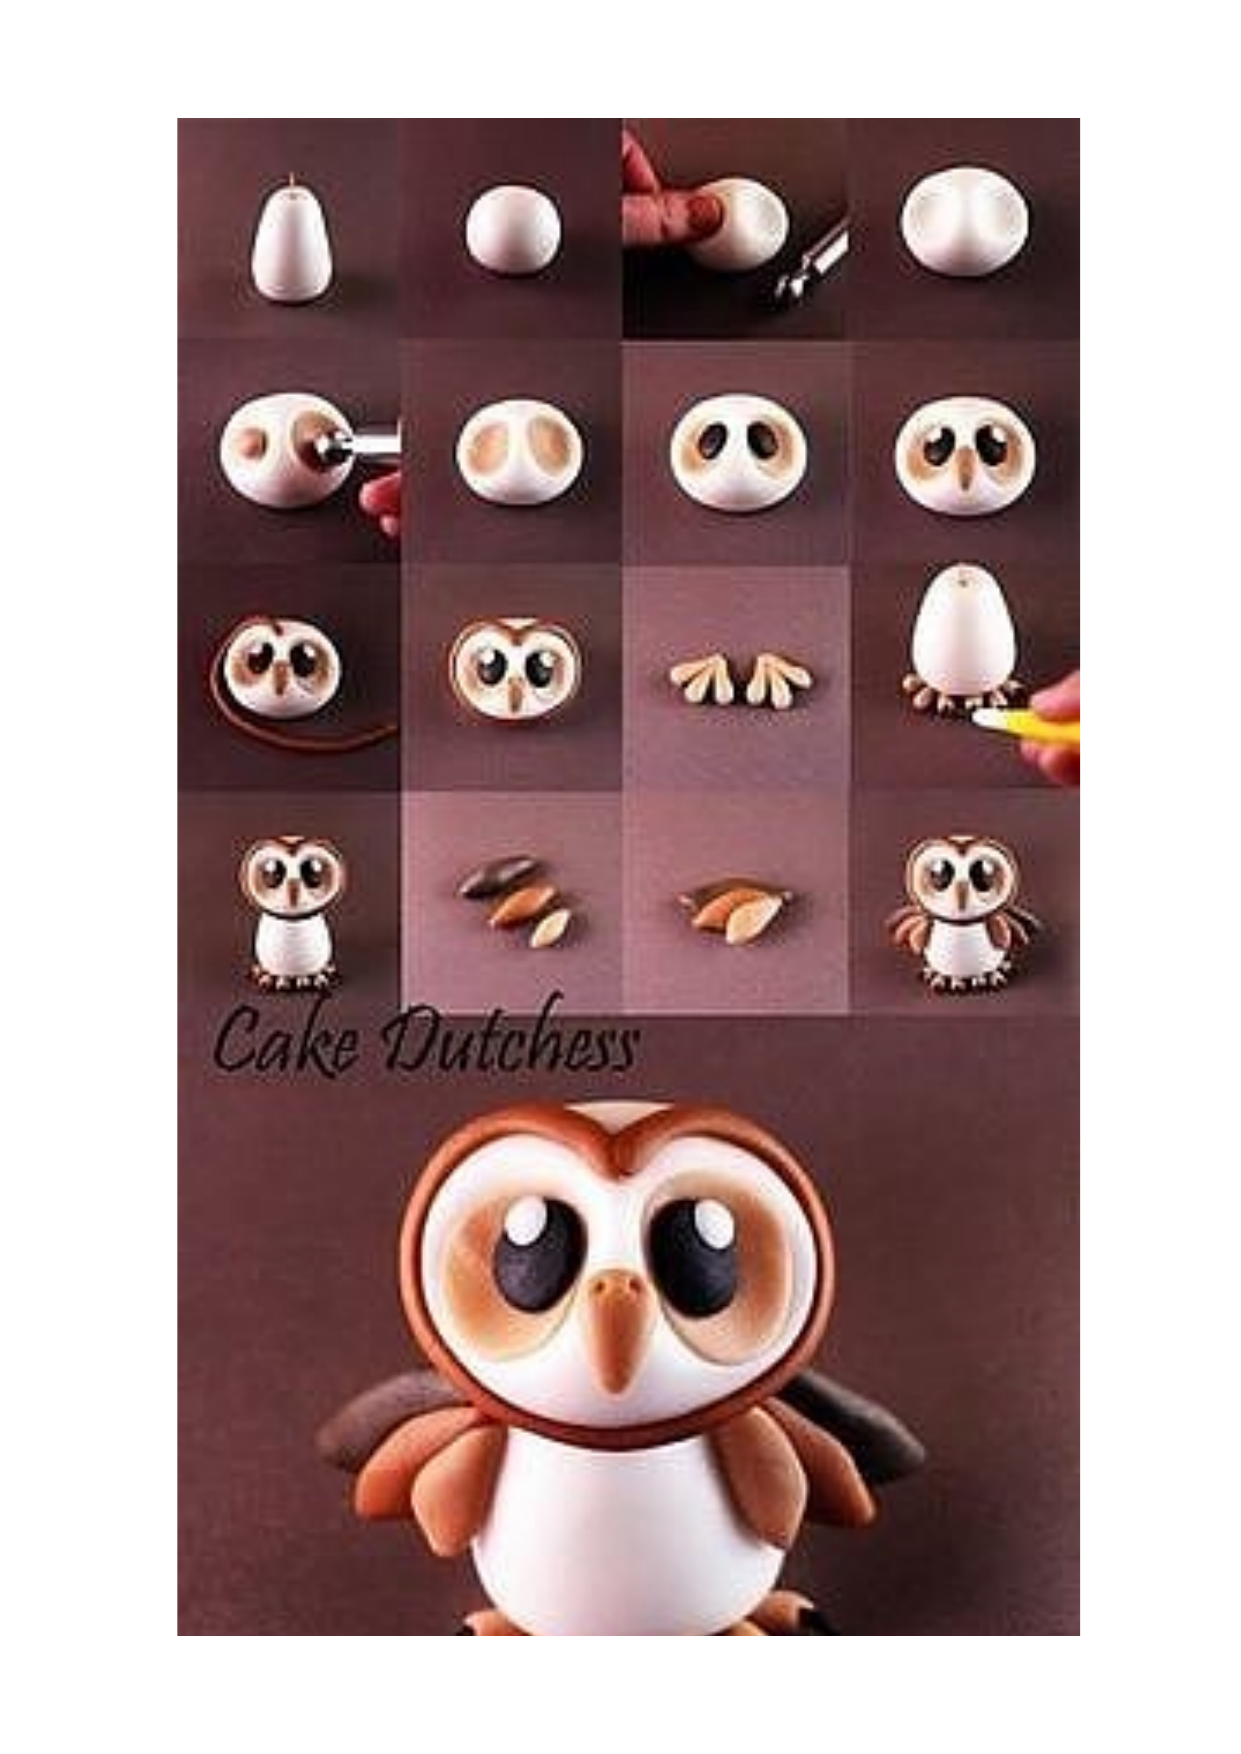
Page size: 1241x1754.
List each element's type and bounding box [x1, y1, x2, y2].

picture [177, 118, 1081, 1636]
